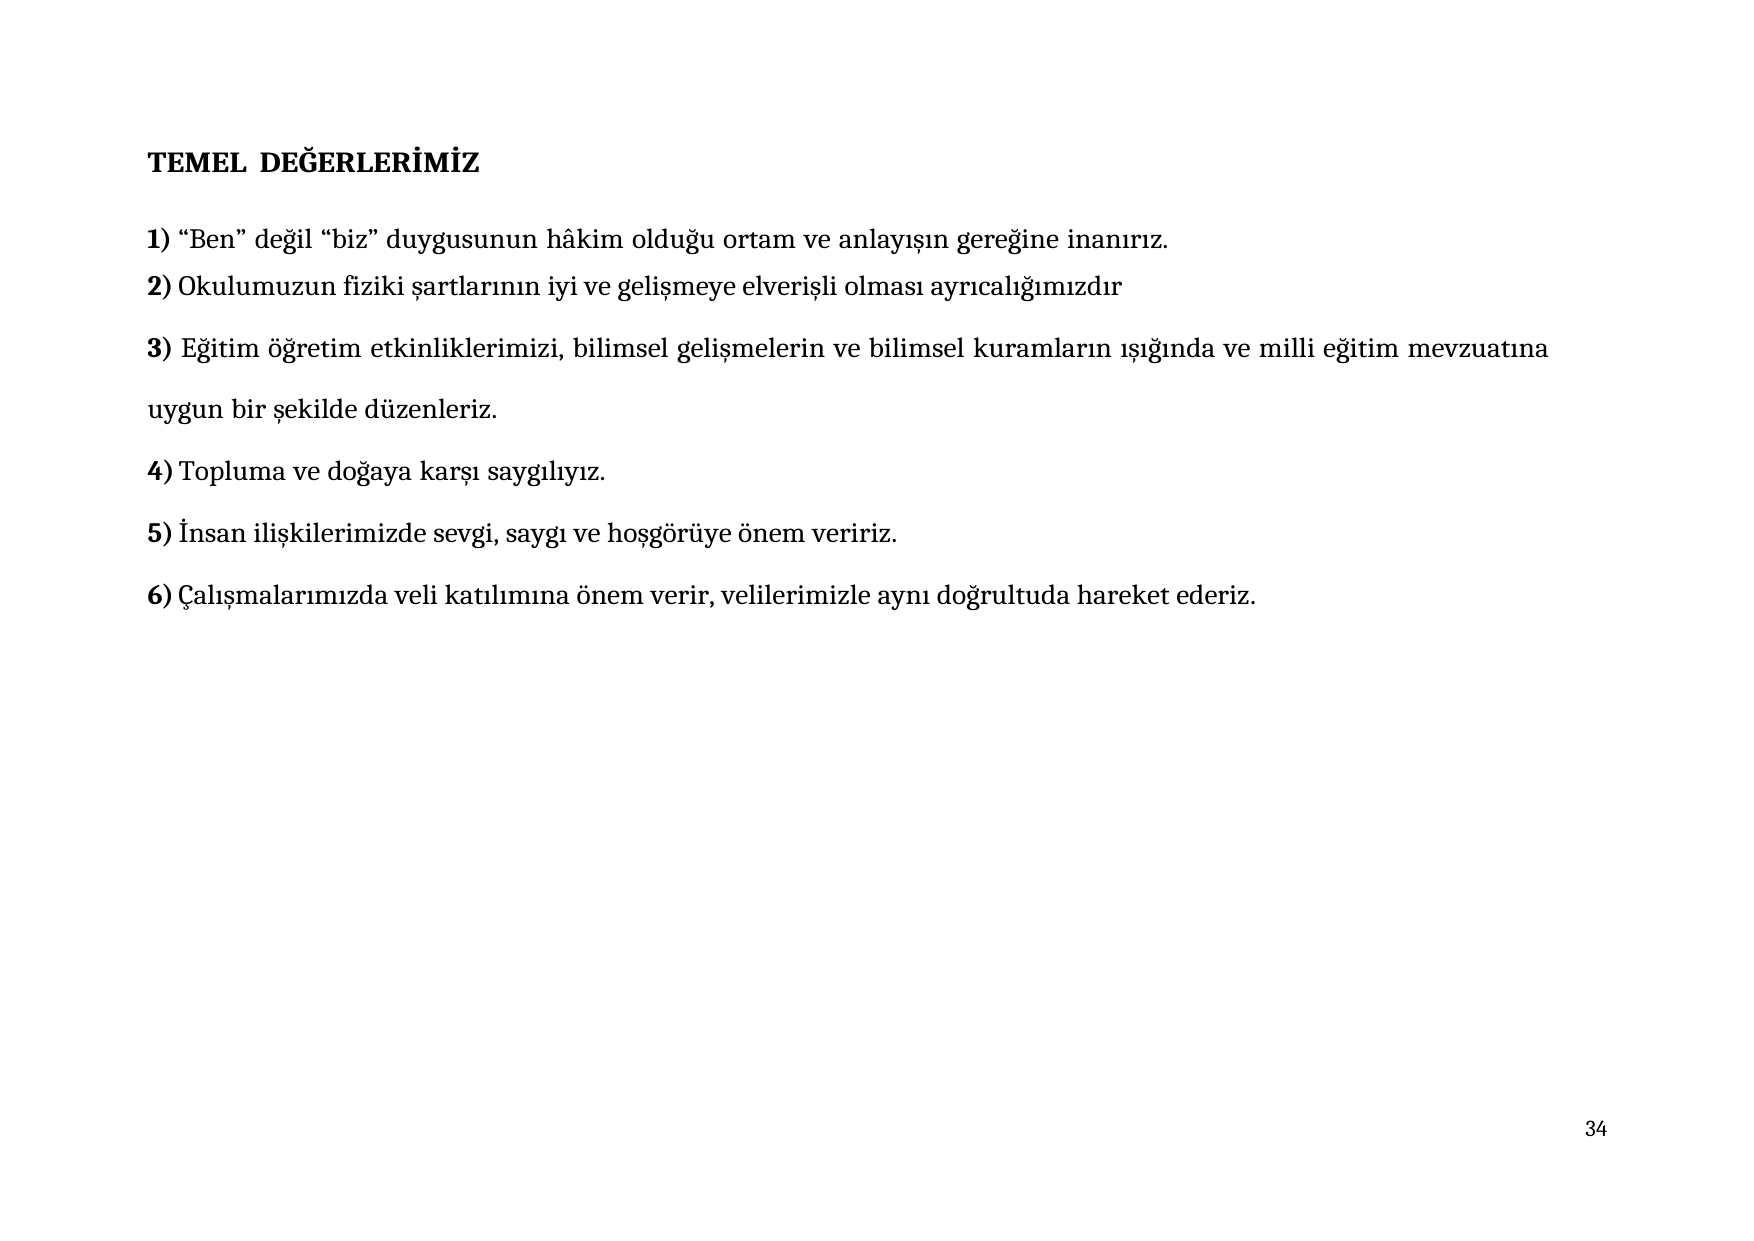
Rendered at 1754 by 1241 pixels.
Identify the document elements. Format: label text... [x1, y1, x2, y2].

list Eğitim öğretim etkinliklerimizi, bilimsel gelişmelerin ve bilimsel kuramların ışığında ve milli eğitim mevzuatına uygun bir şekilde düzenleriz. [147, 332, 1607, 426]
subtitle TEMEL DEĞERLERİMİZ [147, 146, 1691, 180]
list Çalışmalarımızda veli katılımına önem verir, velilerimizle aynı doğrultuda hareket ederiz. [147, 579, 1691, 611]
list İnsan ilişkilerimizde sevgi, saygı ve hoşgörüye önem veririz. [147, 517, 1691, 549]
list Topluma ve doğaya karşı saygılıyız. [147, 455, 1691, 487]
list “Ben” değil “biz” duygusunun hâkim olduğu ortam ve anlayışın gereğine inanırız. [147, 223, 1691, 255]
list Okulumuzun fiziki şartlarının iyi ve gelişmeye elverişli olması ayrıcalığımızdır [147, 270, 1691, 302]
